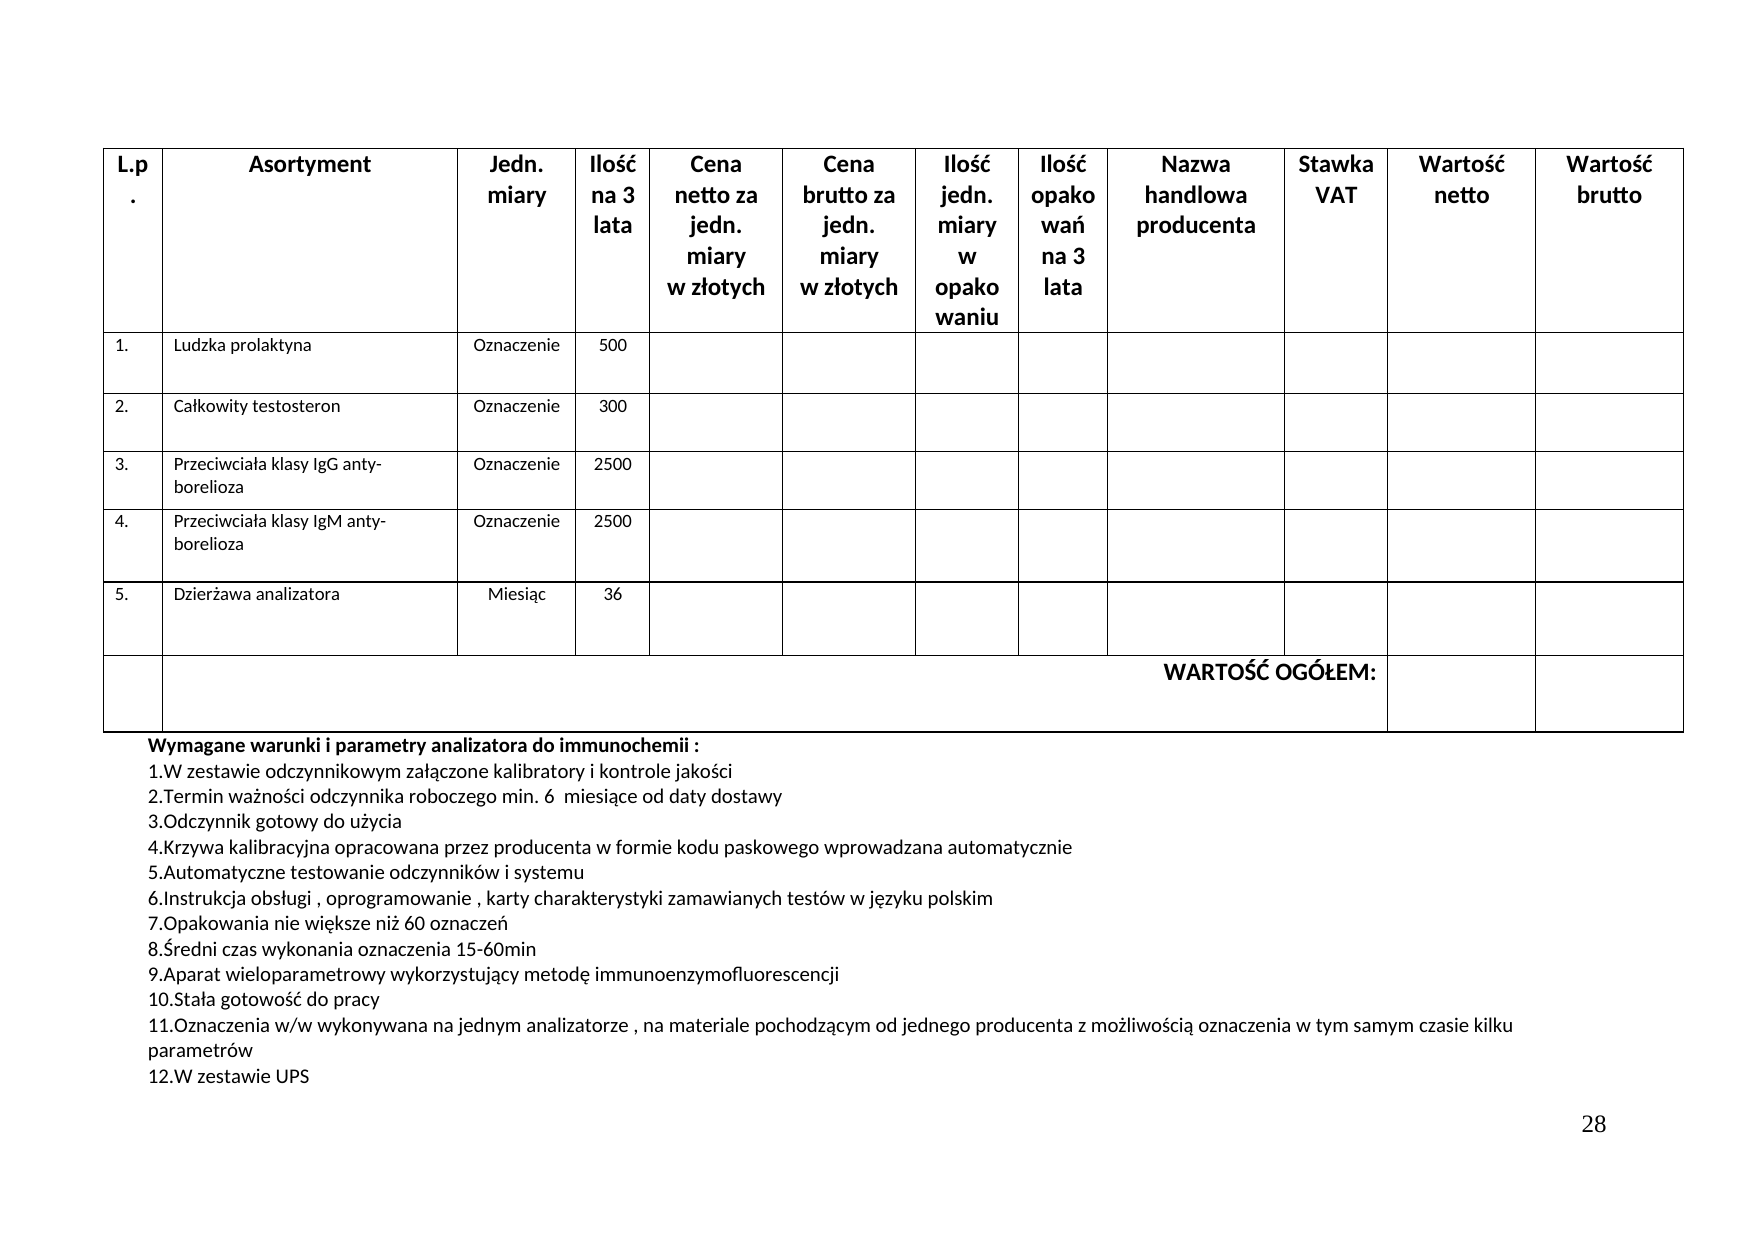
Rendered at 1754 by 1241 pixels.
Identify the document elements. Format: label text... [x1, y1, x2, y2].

table_cell [1019, 333, 1107, 393]
table_cell [1536, 394, 1683, 451]
table_cell 1. [104, 333, 162, 393]
text 1.W zestawie odczynnikowym załączone kalibratory i kontrole jakości [148, 758, 1606, 783]
table_cell [1285, 333, 1387, 393]
table_cell 5. [104, 583, 162, 655]
table_cell Miesiąc [458, 583, 575, 655]
table_cell 2500 [576, 510, 649, 581]
text 9.Aparat wieloparametrowy wykorzystujący metodę immunoenzymofluorescencji [148, 961, 1606, 987]
table_cell [650, 333, 782, 393]
table_cell [1019, 394, 1107, 451]
table_cell [783, 333, 915, 393]
table_cell Oznaczenie [458, 510, 575, 581]
table_header Ilość opakowań na 3 lata [1019, 149, 1107, 332]
table_cell [916, 510, 1018, 581]
table_cell [916, 583, 1018, 655]
table_header Wartość brutto [1536, 149, 1683, 332]
table_cell [1019, 583, 1107, 655]
table_cell [1108, 394, 1284, 451]
table_cell [650, 452, 782, 508]
table_cell [916, 394, 1018, 451]
text 11.Oznaczenia w/w wykonywana na jednym analizatorze , na materiale pochodzącym od jednego producenta z możliwością oznaczenia w tym samym czasie kilku parametrów [148, 1012, 1606, 1063]
table_cell [1019, 510, 1107, 581]
table_cell [1108, 583, 1284, 655]
table_cell [1108, 452, 1284, 508]
table_cell [650, 510, 782, 581]
table_cell [1388, 333, 1535, 393]
table_cell [1536, 583, 1683, 655]
table_cell 500 [576, 333, 649, 393]
text 5.Automatyczne testowanie odczynników i systemu [148, 859, 1606, 885]
table_cell [783, 394, 915, 451]
table_cell [650, 394, 782, 451]
table_cell 300 [576, 394, 649, 451]
table_header Stawka VAT [1285, 149, 1387, 332]
table_cell WARTOŚĆ OGÓŁEM: [163, 656, 1387, 731]
table_cell 4. [104, 510, 162, 581]
table_cell Oznaczenie [458, 452, 575, 508]
table_cell Ludzka prolaktyna [163, 333, 457, 393]
table_cell Dzierżawa analizatora [163, 583, 457, 655]
table_cell [1285, 583, 1387, 655]
table_cell [1285, 394, 1387, 451]
table_cell [916, 333, 1018, 393]
table_cell [783, 452, 915, 508]
table_cell Całkowity testosteron [163, 394, 457, 451]
table_cell [1536, 333, 1683, 393]
table_cell Przeciwciała klasy IgM anty-borelioza [163, 510, 457, 581]
table_header Wartość netto [1388, 149, 1535, 332]
text 12.W zestawie UPS [148, 1063, 1606, 1088]
table_cell 3. [104, 452, 162, 508]
table_cell [783, 583, 915, 655]
table_header L.p. [104, 149, 162, 332]
table_cell [1108, 333, 1284, 393]
text Wymagane warunki i parametry analizatora do immunochemii : [148, 733, 1606, 758]
table_cell [1388, 394, 1535, 451]
table_cell [1536, 656, 1683, 731]
table_cell [1388, 452, 1535, 508]
text 6.Instrukcja obsługi , oprogramowanie , karty charakterystyki zamawianych testów w języku polskim [148, 885, 1606, 910]
text 10.Stała gotowość do pracy [148, 987, 1606, 1012]
table_cell Oznaczenie [458, 394, 575, 451]
table_cell Oznaczenie [458, 333, 575, 393]
table_cell 2. [104, 394, 162, 451]
table_header Asortyment [163, 149, 457, 332]
text 4.Krzywa kalibracyjna opracowana przez producenta w formie kodu paskowego wprowadzana automatycznie [148, 834, 1606, 859]
table_header Cena netto za jedn. miary w złotych [650, 149, 782, 332]
table_cell [1285, 452, 1387, 508]
text 2.Termin ważności odczynnika roboczego min. 6 miesiące od daty dostawy [148, 783, 1606, 809]
text 3.Odczynnik gotowy do użycia [148, 809, 1606, 834]
table_cell [1388, 656, 1535, 731]
table_cell Przeciwciała klasy IgG anty-borelioza [163, 452, 457, 508]
text 7.Opakowania nie większe niż 60 oznaczeń [148, 910, 1606, 936]
table_cell [104, 656, 162, 731]
table_cell [650, 583, 782, 655]
table_cell [1019, 452, 1107, 508]
table_header Nazwa handlowa producenta [1108, 149, 1284, 332]
table_cell [1108, 510, 1284, 581]
table_header Ilość jedn. miary w opakowaniu [916, 149, 1018, 332]
table_cell [783, 510, 915, 581]
table_cell 36 [576, 583, 649, 655]
table_header Cena brutto za jedn. miary w złotych [783, 149, 915, 332]
table_cell [1536, 510, 1683, 581]
table_header Ilość na 3 lata [576, 149, 649, 332]
text 8.Średni czas wykonania oznaczenia 15-60min [148, 936, 1606, 961]
table_cell [1388, 583, 1535, 655]
table_cell [1285, 510, 1387, 581]
table_header Jedn. miary [458, 149, 575, 332]
table_cell [1536, 452, 1683, 508]
table_cell [1388, 510, 1535, 581]
table_cell 2500 [576, 452, 649, 508]
table_cell [916, 452, 1018, 508]
